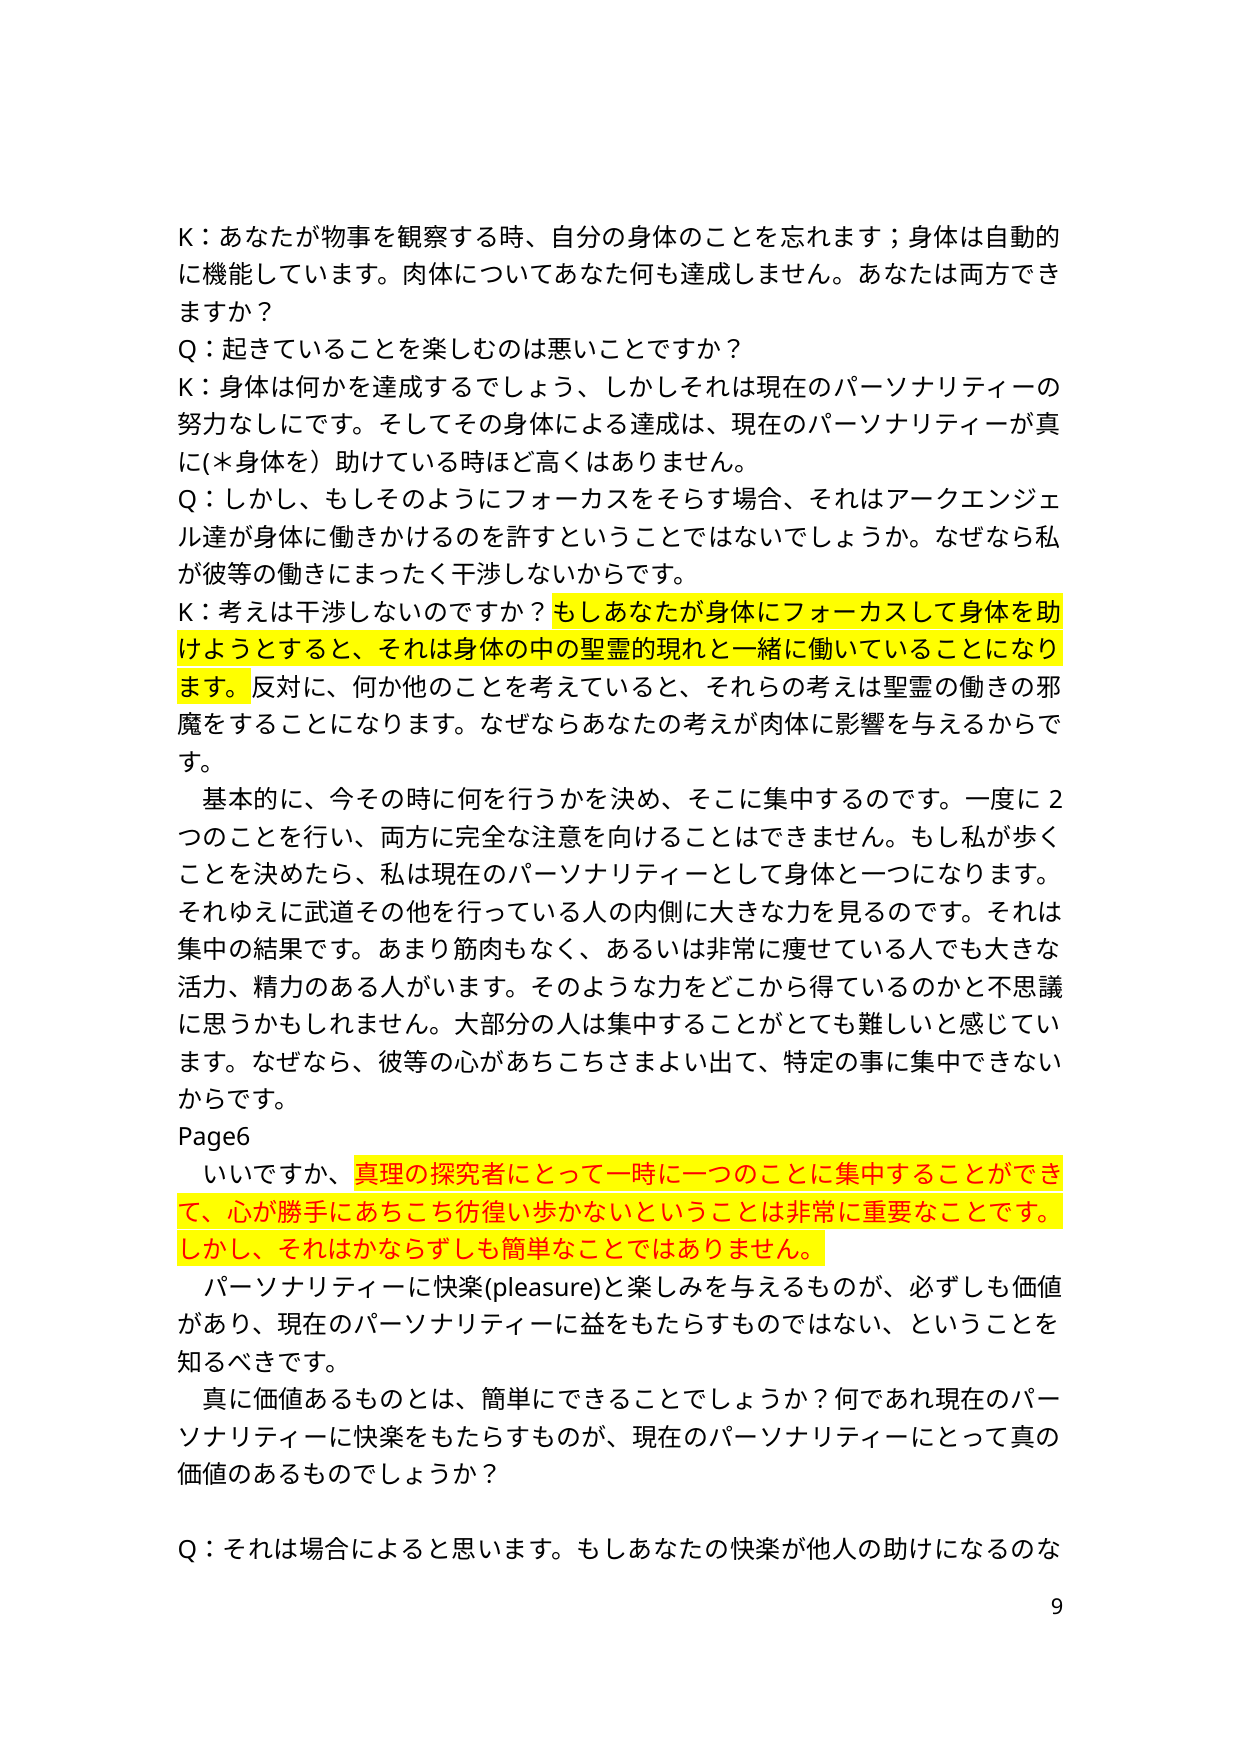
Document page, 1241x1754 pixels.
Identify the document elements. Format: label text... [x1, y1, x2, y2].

text Q：起きていることを楽しむのは悪いことですか？ [177, 329, 1063, 367]
text 真に価値あるものとは、簡単にできることでしょうか？何であれ現在のパーソナリティーに快楽をもたらすものが、現在のパーソナリティーにとって真の価値のあるものでしょうか？ [177, 1379, 1063, 1492]
text K：身体は何かを達成するでしょう、しかしそれは現在のパーソナリティーの努力なしにです。そしてその身体による達成は、現在のパーソナリティーが真に(＊身体を）助けている時ほど高くはありません。 [177, 367, 1063, 479]
text K：考えは干渉しないのですか？もしあなたが身体にフォーカスして身体を助けようとすると、それは身体の中の聖霊的現れと一緒に働いていることになります。反対に、何か他のことを考えていると、それらの考えは聖霊の働きの邪魔をすることになります。なぜならあなたの考えが肉体に影響を与えるからです。 [177, 666, 1063, 779]
text いいですか、真理の探究者にとって一時に一つのことに集中することができて、心が勝手にあちこち彷徨い歩かないということは非常に重要なことです。しかし、それはかならずしも簡単なことではありません。 [177, 1154, 1063, 1193]
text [177, 1529, 1063, 1567]
text Page6 [177, 1117, 1063, 1154]
text K：あなたが物事を観察する時、自分の身体のことを忘れます；身体は自動的に機能しています。肉体についてあなた何も達成しません。あなたは両方できますか？ [177, 217, 1063, 329]
text K：考えは干渉しないのですか？もしあなたが身体にフォーカスして身体を助けようとすると、それは身体の中の聖霊的現れと一緒に働いていることになります。反対に、何か他のことを考えていると、それらの考えは聖霊の働きの邪魔をすることになります。なぜならあなたの考えが肉体に影響を与えるからです。 [177, 592, 1063, 630]
text いいですか、真理の探究者にとって一時に一つのことに集中することができて、心が勝手にあちこち彷徨い歩かないということは非常に重要なことです。しかし、それはかならずしも簡単なことではありません。 [177, 1229, 1063, 1267]
text 基本的に、今その時に何を行うかを決め、そこに集中するのです。一度に2つのことを行い、両方に完全な注意を向けることはできません。もし私が歩くことを決めたら、私は現在のパーソナリティーとして身体と一つになります。それゆえに武道その他を行っている人の内側に大きな力を見るのです。それは集中の結果です。あまり筋肉もなく、あるいは非常に痩せている人でも大きな活力、精力のある人がいます。そのような力をどこから得ているのかと不思議に思うかもしれません。大部分の人は集中することがとても難しいと感じています。なぜなら、彼等の心があちこちさまよい出て、特定の事に集中できないからです。 [177, 779, 1063, 1117]
text Q：しかし、もしそのようにフォーカスをそらす場合、それはアークエンジェル達が身体に働きかけるのを許すということではないでしょうか。なぜなら私が彼等の働きにまったく干渉しないからです。 [177, 479, 1063, 592]
text パーソナリティーに快楽(pleasure)と楽しみを与えるものが、必ずしも価値があり、現在のパーソナリティーに益をもたらすものではない、ということを知るべきです。 [177, 1267, 1063, 1379]
